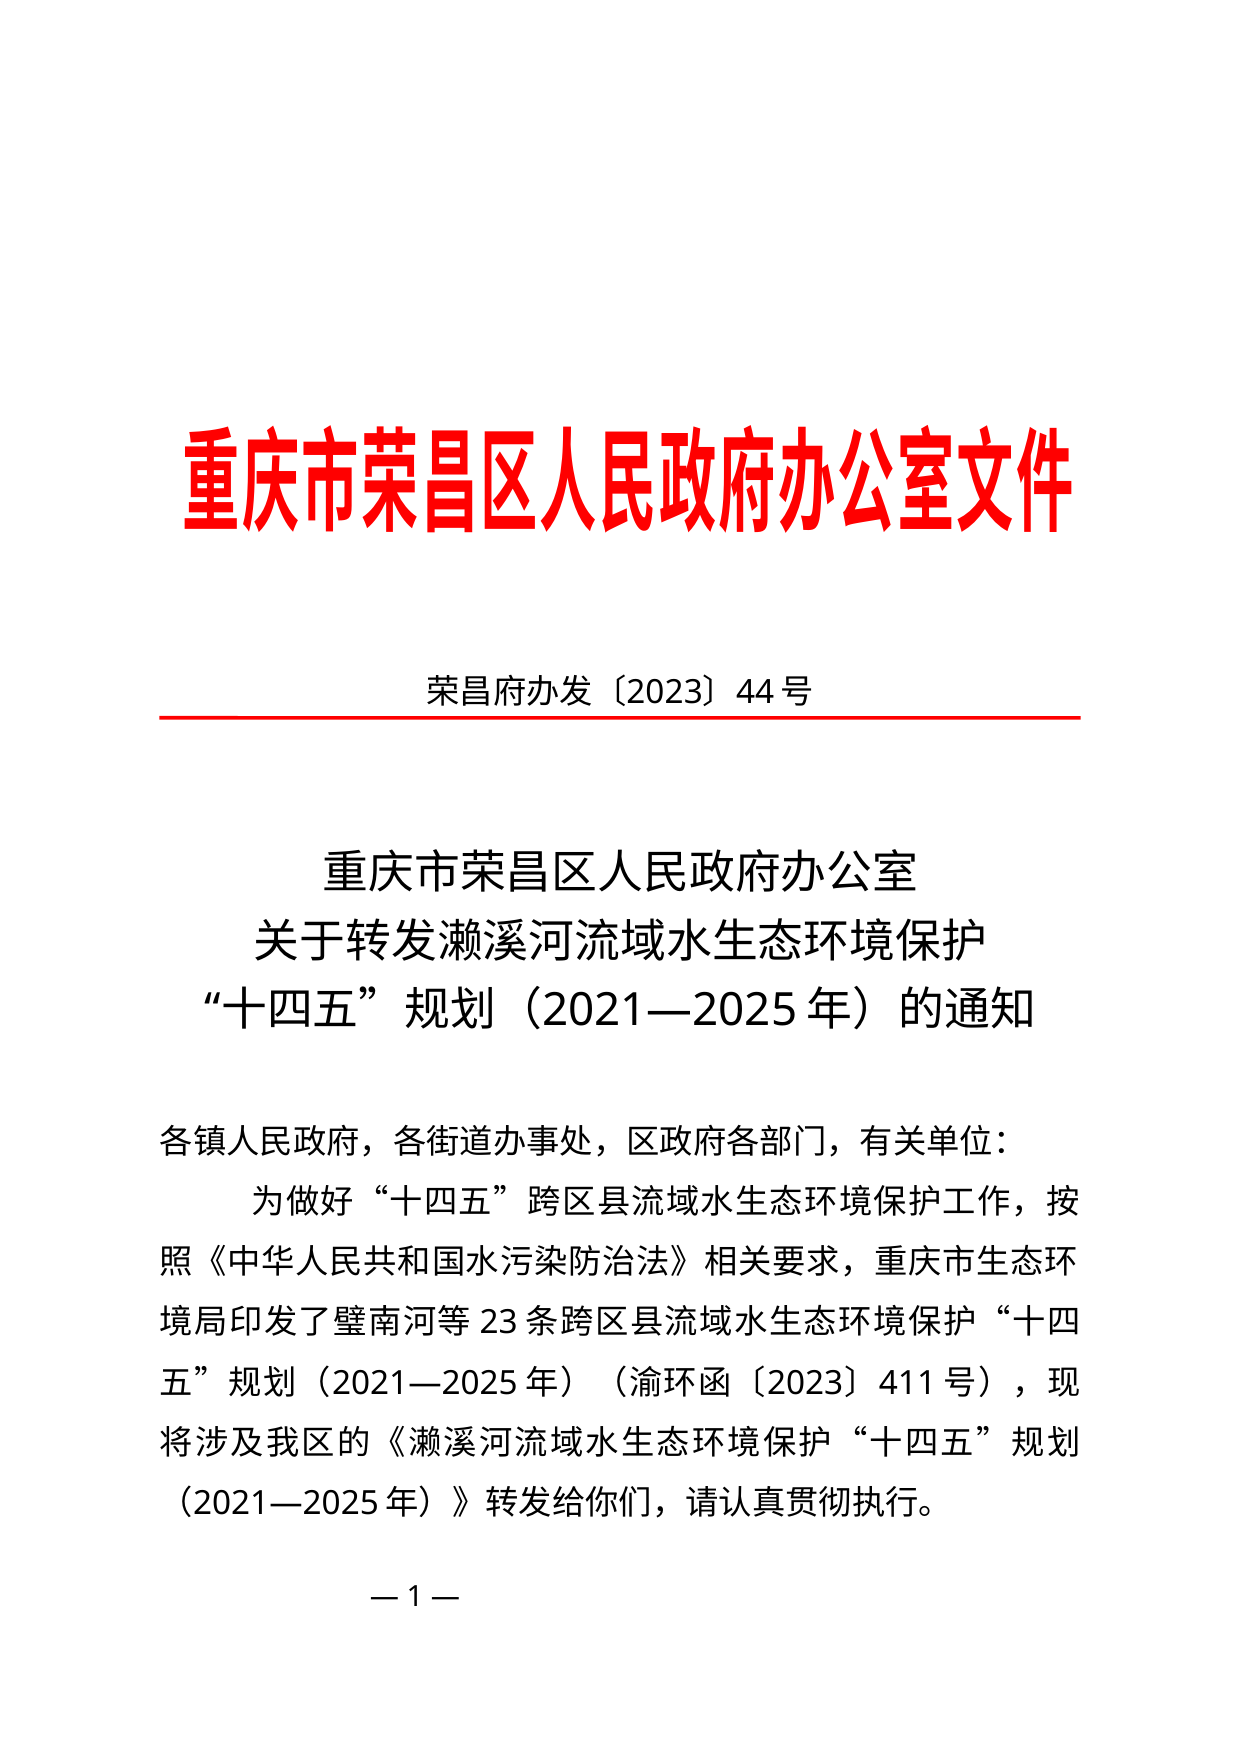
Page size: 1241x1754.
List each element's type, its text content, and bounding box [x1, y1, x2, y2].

subtitle 重庆市荣昌区人民政府办公室 [159, 833, 1081, 902]
text 荣昌府办发〔2023〕44号 [159, 658, 1081, 716]
text 重庆市荣昌区人民政府办公室文件 [159, 412, 1075, 550]
text 为做好“十四五”跨区县流域水生态环境保护工作，按照《中华人民共和国水污染防治法》相关要求，重庆市生态环境局印发了璧南河等23条跨区县流域水生态环境保护“十四五”规划（2021—2025年）（渝环函〔2023〕411号），现将涉及我区的《濑溪河流域水生态环境保护“十四五”规划（2021—2025年）》转发给你们，请认真贯彻执行。 [159, 1169, 1081, 1531]
subtitle 关于转发濑溪河流域水生态环境保护 [159, 902, 1081, 971]
text 各镇人民政府，各街道办事处，区政府各部门，有关单位： [159, 1108, 1081, 1169]
subtitle “十四五”规划（2021—2025年）的通知 [159, 971, 1081, 1039]
